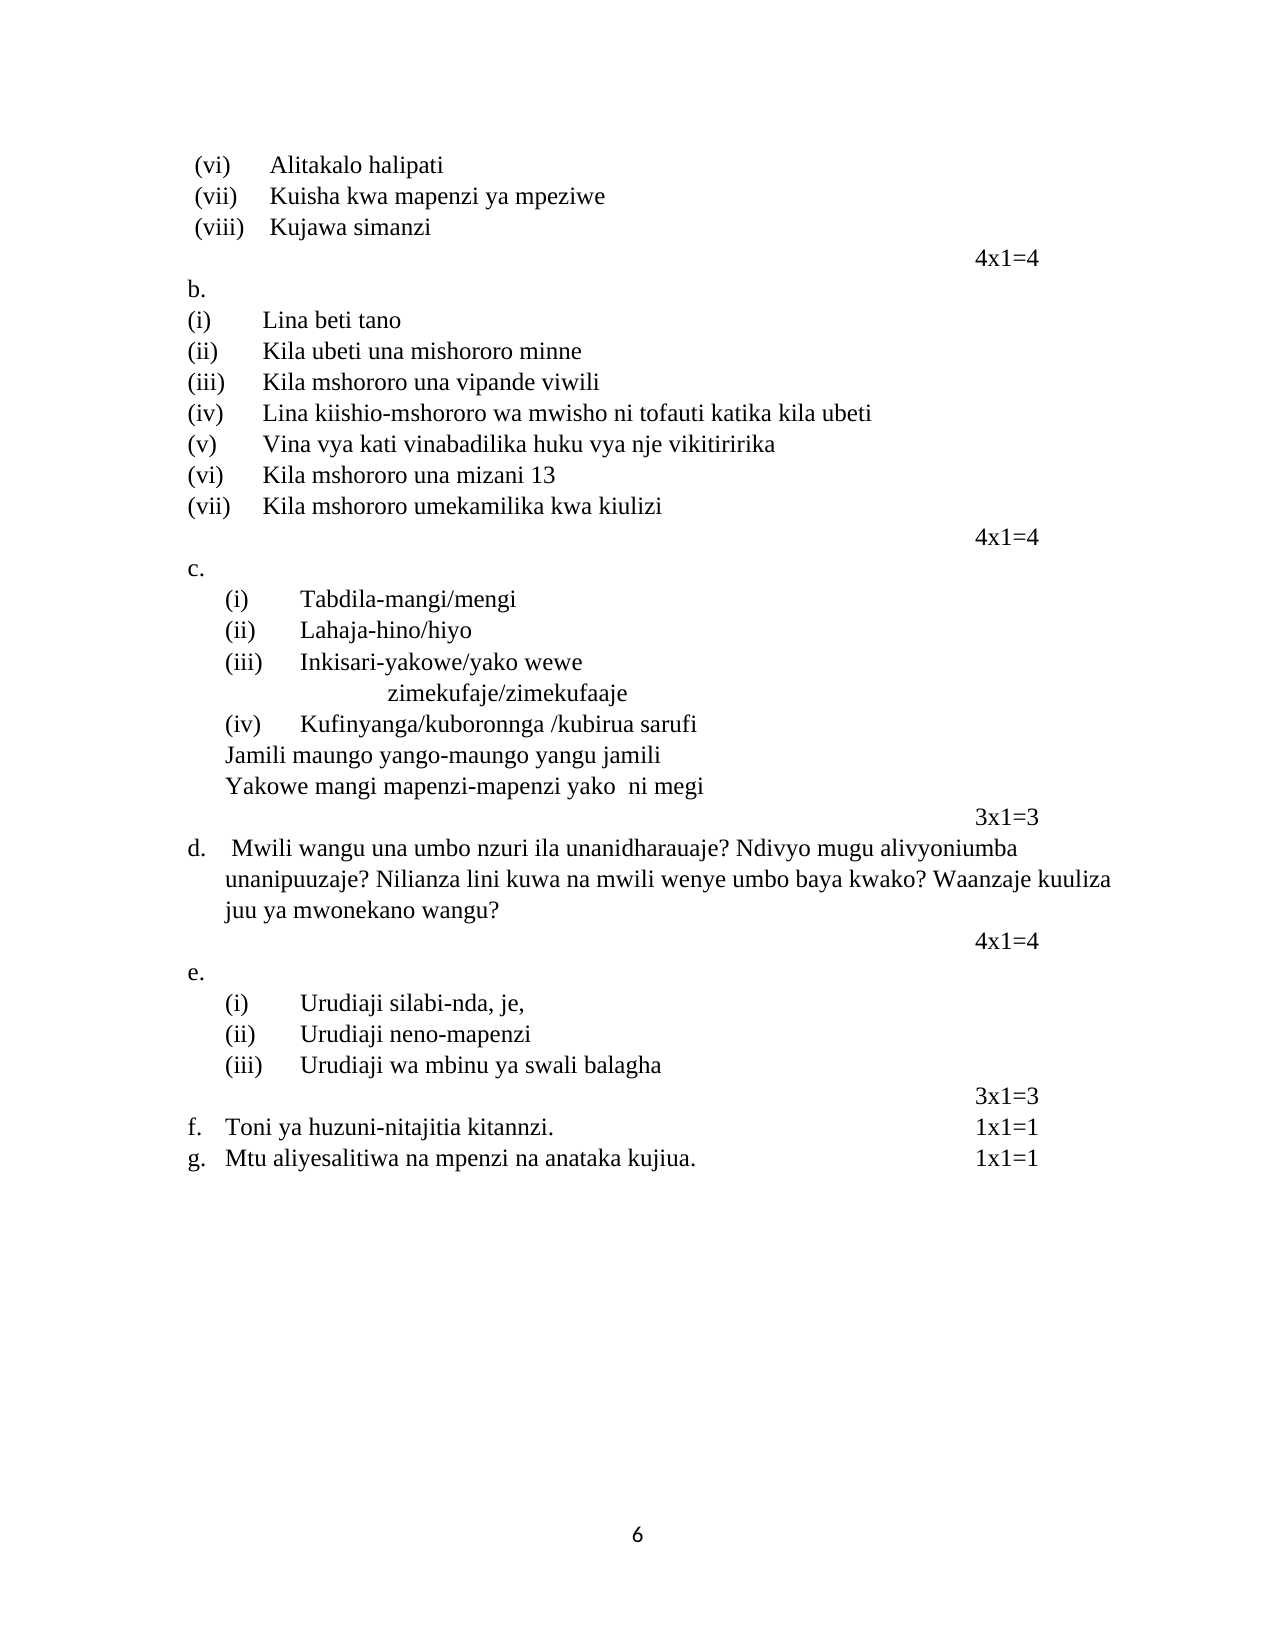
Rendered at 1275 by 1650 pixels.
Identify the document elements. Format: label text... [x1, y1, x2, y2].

list 3x1=3 [300, 1081, 1125, 1110]
list 4x1=4 [225, 926, 1125, 955]
list Tabdila-mangi/mengi [225, 584, 1125, 613]
list Inkisari-yakowe/yako wewe [225, 647, 1125, 675]
list Alitakalo halipati [194, 150, 1125, 179]
list Mwili wangu una umbo nzuri ila unanidharauaje? Ndivyo mugu alivyoniumba unanipuuzaje? Nilianza lini kuwa na mwili wenye umbo baya kwako? Waanzaje kuuliza juu ya mwonekano wangu? [187, 833, 1125, 924]
list Lahaja-hino/hiyo [225, 616, 1125, 644]
list Urudiaji silabi-nda, je, [225, 988, 1125, 1017]
list Toni ya huzuni-nitajitia kitannzi. 1x1=1 [187, 1112, 1125, 1141]
list Lina kiishio-mshororo wa mwisho ni tofauti katika kila ubeti [187, 398, 1125, 427]
list Yakowe mangi mapenzi-mapenzi yako ni megi [225, 771, 1125, 799]
list Kufinyanga/kuboronnga /kubirua sarufi [225, 709, 1125, 737]
list zimekufaje/zimekufaaje [300, 678, 1125, 706]
list Kuisha kwa mapenzi ya mpeziwe [194, 181, 1125, 210]
list Kila mshororo una mizani 13 [187, 460, 1125, 489]
list Kujawa simanzi [194, 212, 1125, 241]
list Vina vya kati vinabadilika huku vya nje vikitiririka [187, 429, 1125, 458]
list Urudiaji neno-mapenzi [225, 1019, 1125, 1048]
list Jamili maungo yango-maungo yangu jamili [225, 740, 1125, 768]
list Kila mshororo umekamilika kwa kiulizi [187, 491, 1125, 520]
list 4x1=4 [262, 522, 1125, 551]
list Mtu aliyesalitiwa na mpenzi na anataka kujiua. 1x1=1 [187, 1143, 1125, 1172]
list Lina beti tano [187, 305, 1125, 334]
list 4x1=4 [269, 243, 1125, 272]
list Kila mshororo una vipande viwili [187, 367, 1125, 396]
list Urudiaji wa mbinu ya swali balagha [225, 1050, 1125, 1079]
list Kila ubeti una mishororo minne [187, 336, 1125, 365]
list 3x1=3 [225, 802, 1125, 831]
